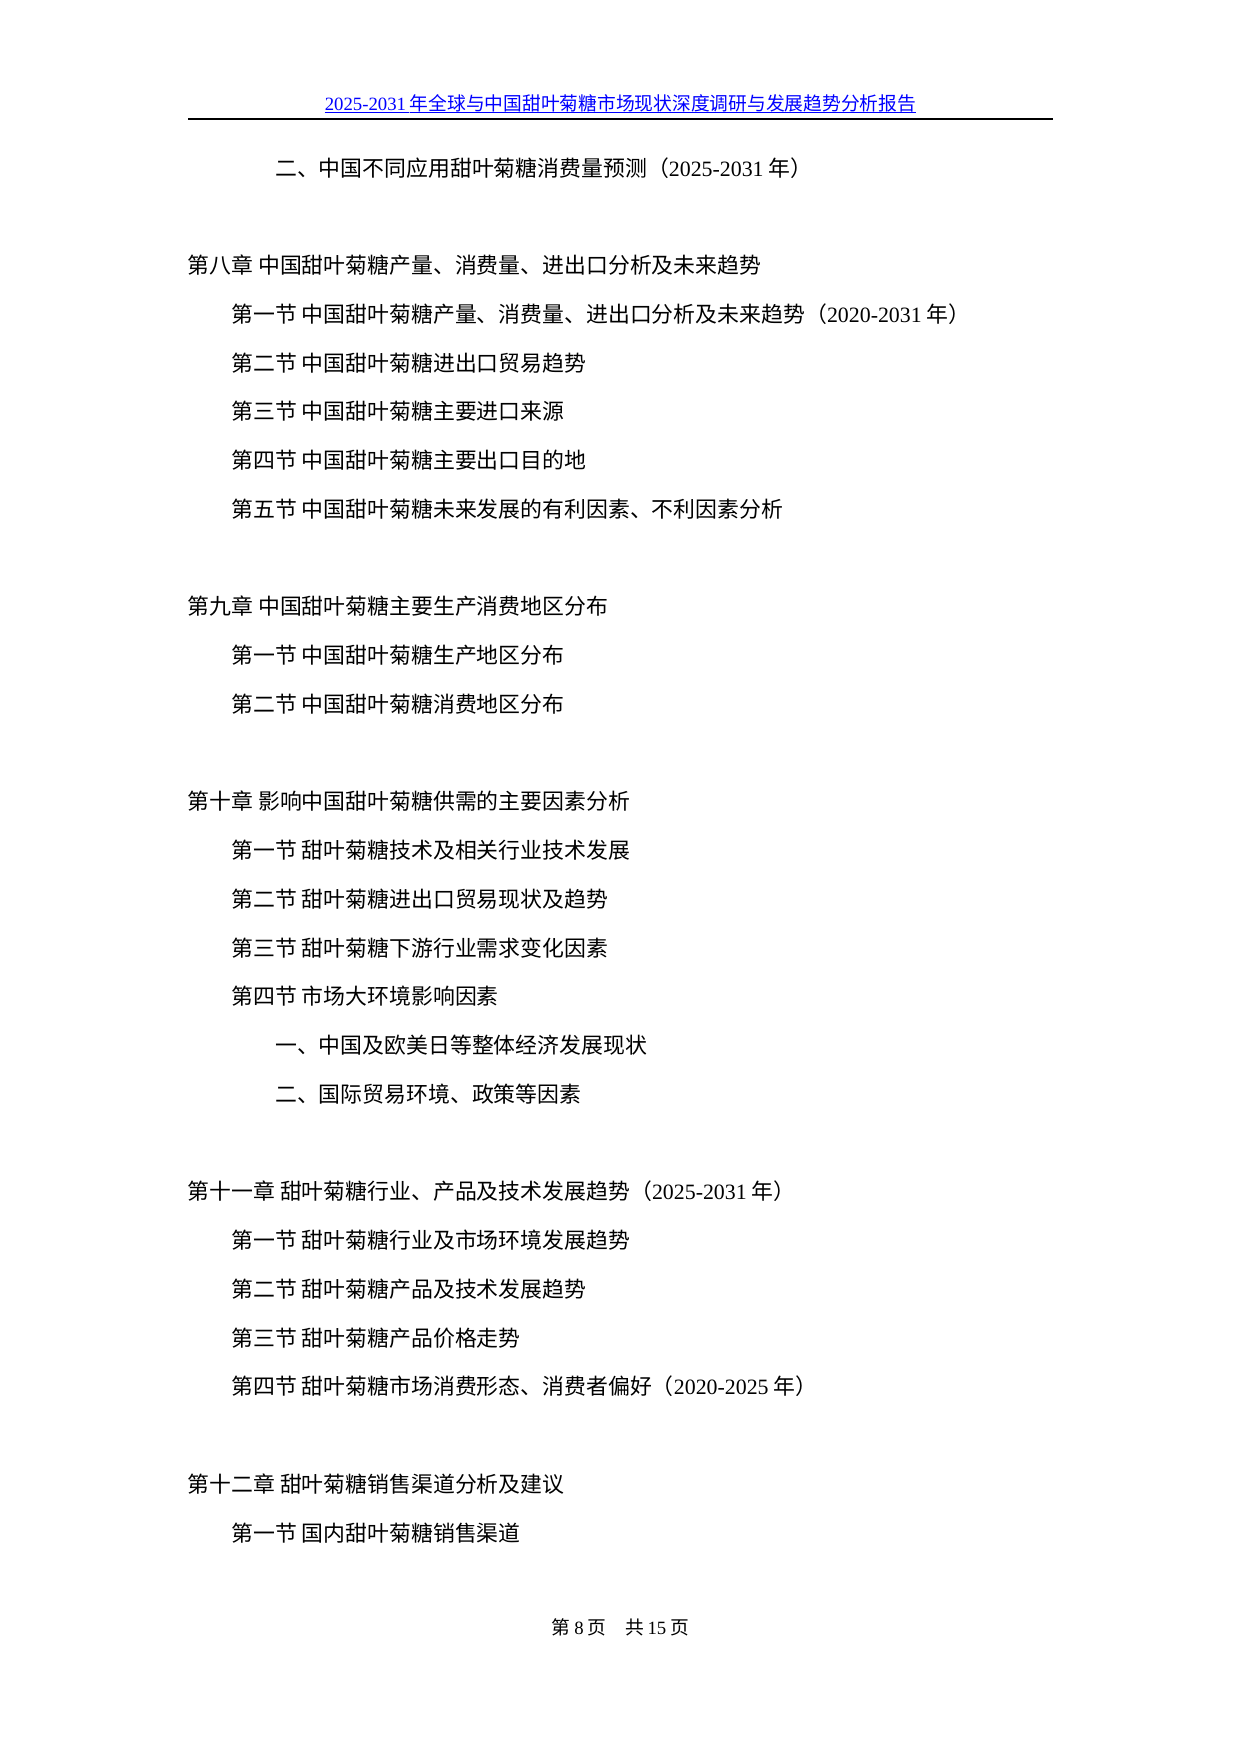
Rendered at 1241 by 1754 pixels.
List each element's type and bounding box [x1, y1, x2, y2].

text [187, 150, 1053, 1548]
